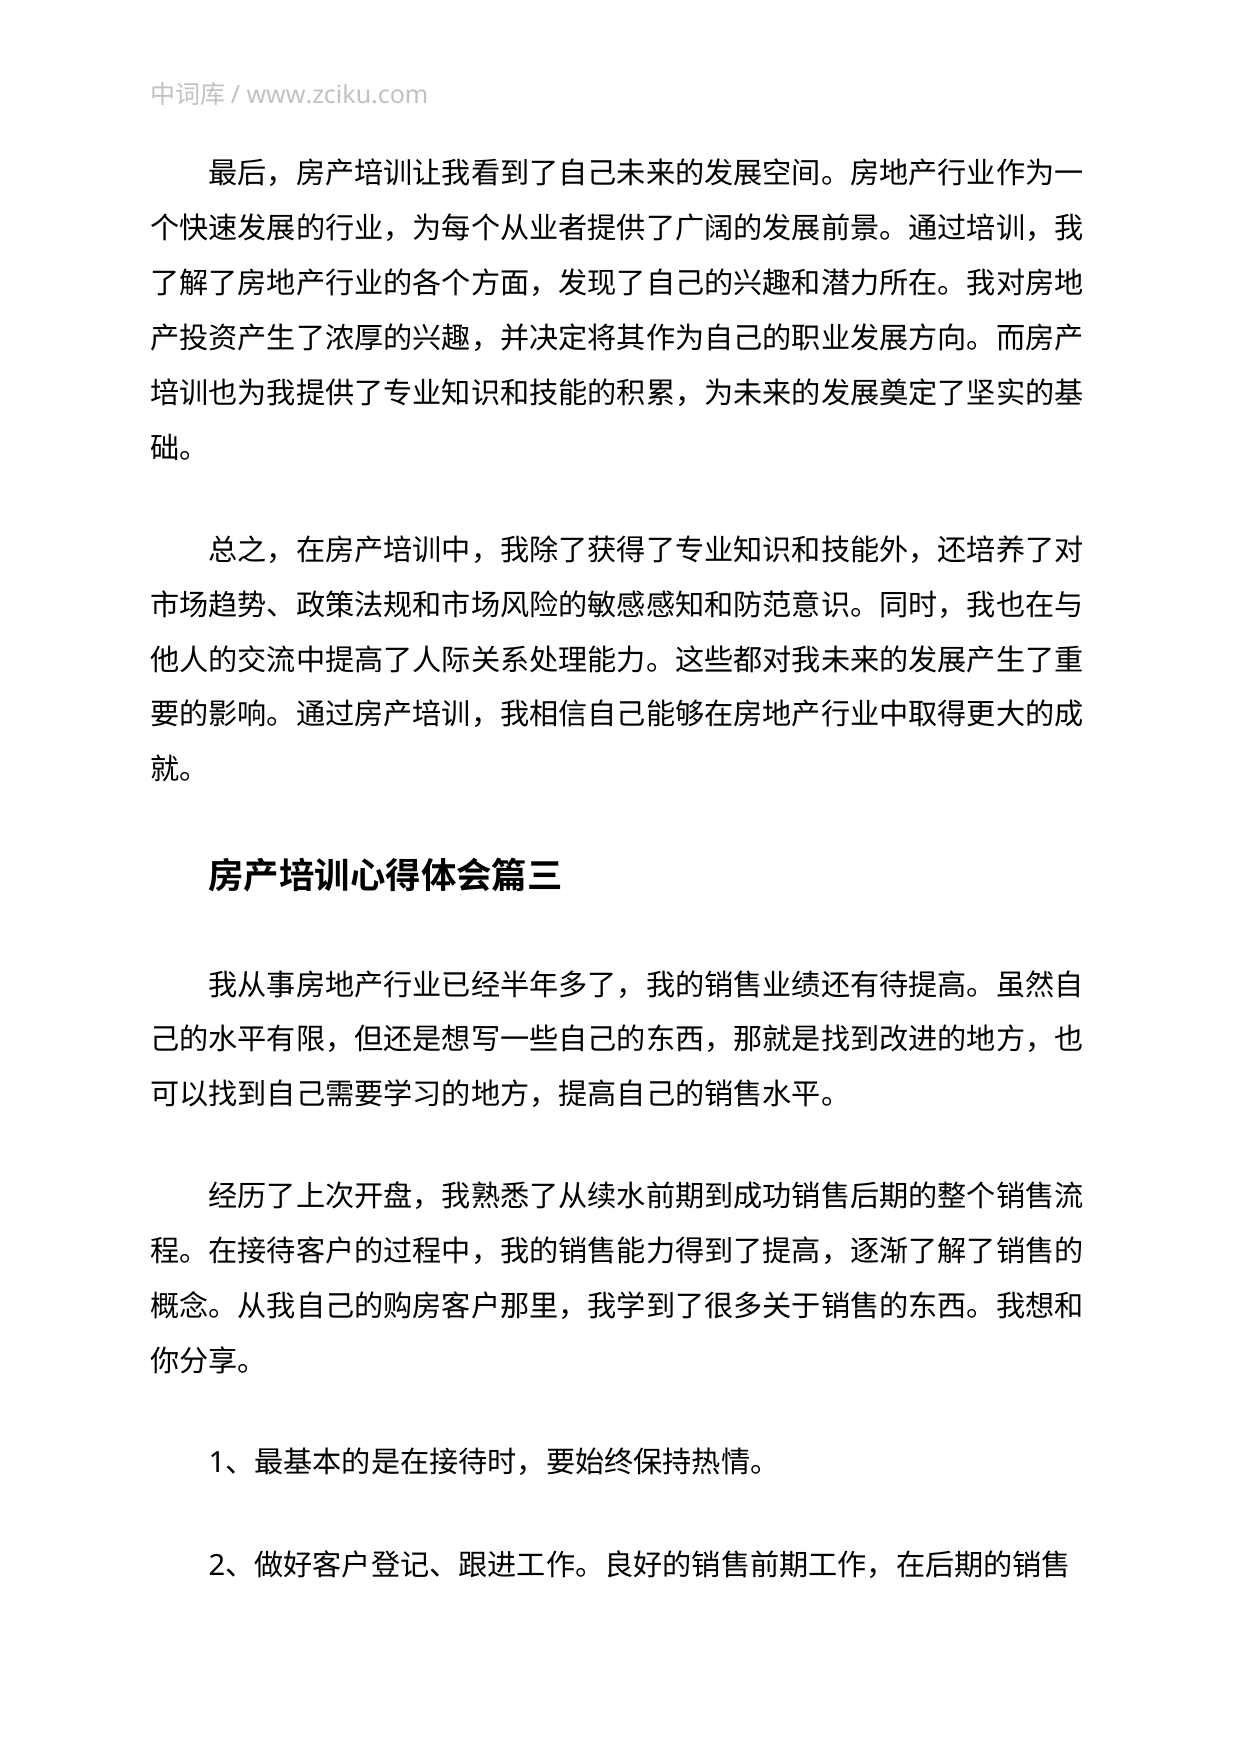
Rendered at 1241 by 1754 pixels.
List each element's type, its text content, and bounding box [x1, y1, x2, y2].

text 我从事房地产行业已经半年多了，我的销售业绩还有待提高。虽然自己的水平有限，但还是想写一些自己的东西，那就是找到改进的地方，也可以找到自己需要学习的地方，提高自己的销售水平。 [150, 961, 1090, 1113]
text 房产培训心得体会篇三 [150, 848, 1090, 899]
text 最后，房产培训让我看到了自己未来的发展空间。房地产行业作为一个快速发展的行业，为每个从业者提供了广阔的发展前景。通过培训，我了解了房地产行业的各个方面，发现了自己的兴趣和潜力所在。我对房地产投资产生了浓厚的兴趣，并决定将其作为自己的职业发展方向。而房产培训也为我提供了专业知识和技能的积累，为未来的发展奠定了坚实的基础。 [150, 150, 1090, 467]
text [150, 1541, 1090, 1583]
text 总之，在房产培训中，我除了获得了专业知识和技能外，还培养了对市场趋势、政策法规和市场风险的敏感感知和防范意识。同时，我也在与他人的交流中提高了人际关系处理能力。这些都对我未来的发展产生了重要的影响。通过房产培训，我相信自己能够在房地产行业中取得更大的成就。 [150, 526, 1090, 788]
text 经历了上次开盘，我熟悉了从续水前期到成功销售后期的整个销售流程。在接待客户的过程中，我的销售能力得到了提高，逐渐了解了销售的概念。从我自己的购房客户那里，我学到了很多关于销售的东西。我想和你分享。 [150, 1173, 1090, 1379]
text 1、最基本的是在接待时，要始终保持热情。 [150, 1439, 1090, 1481]
